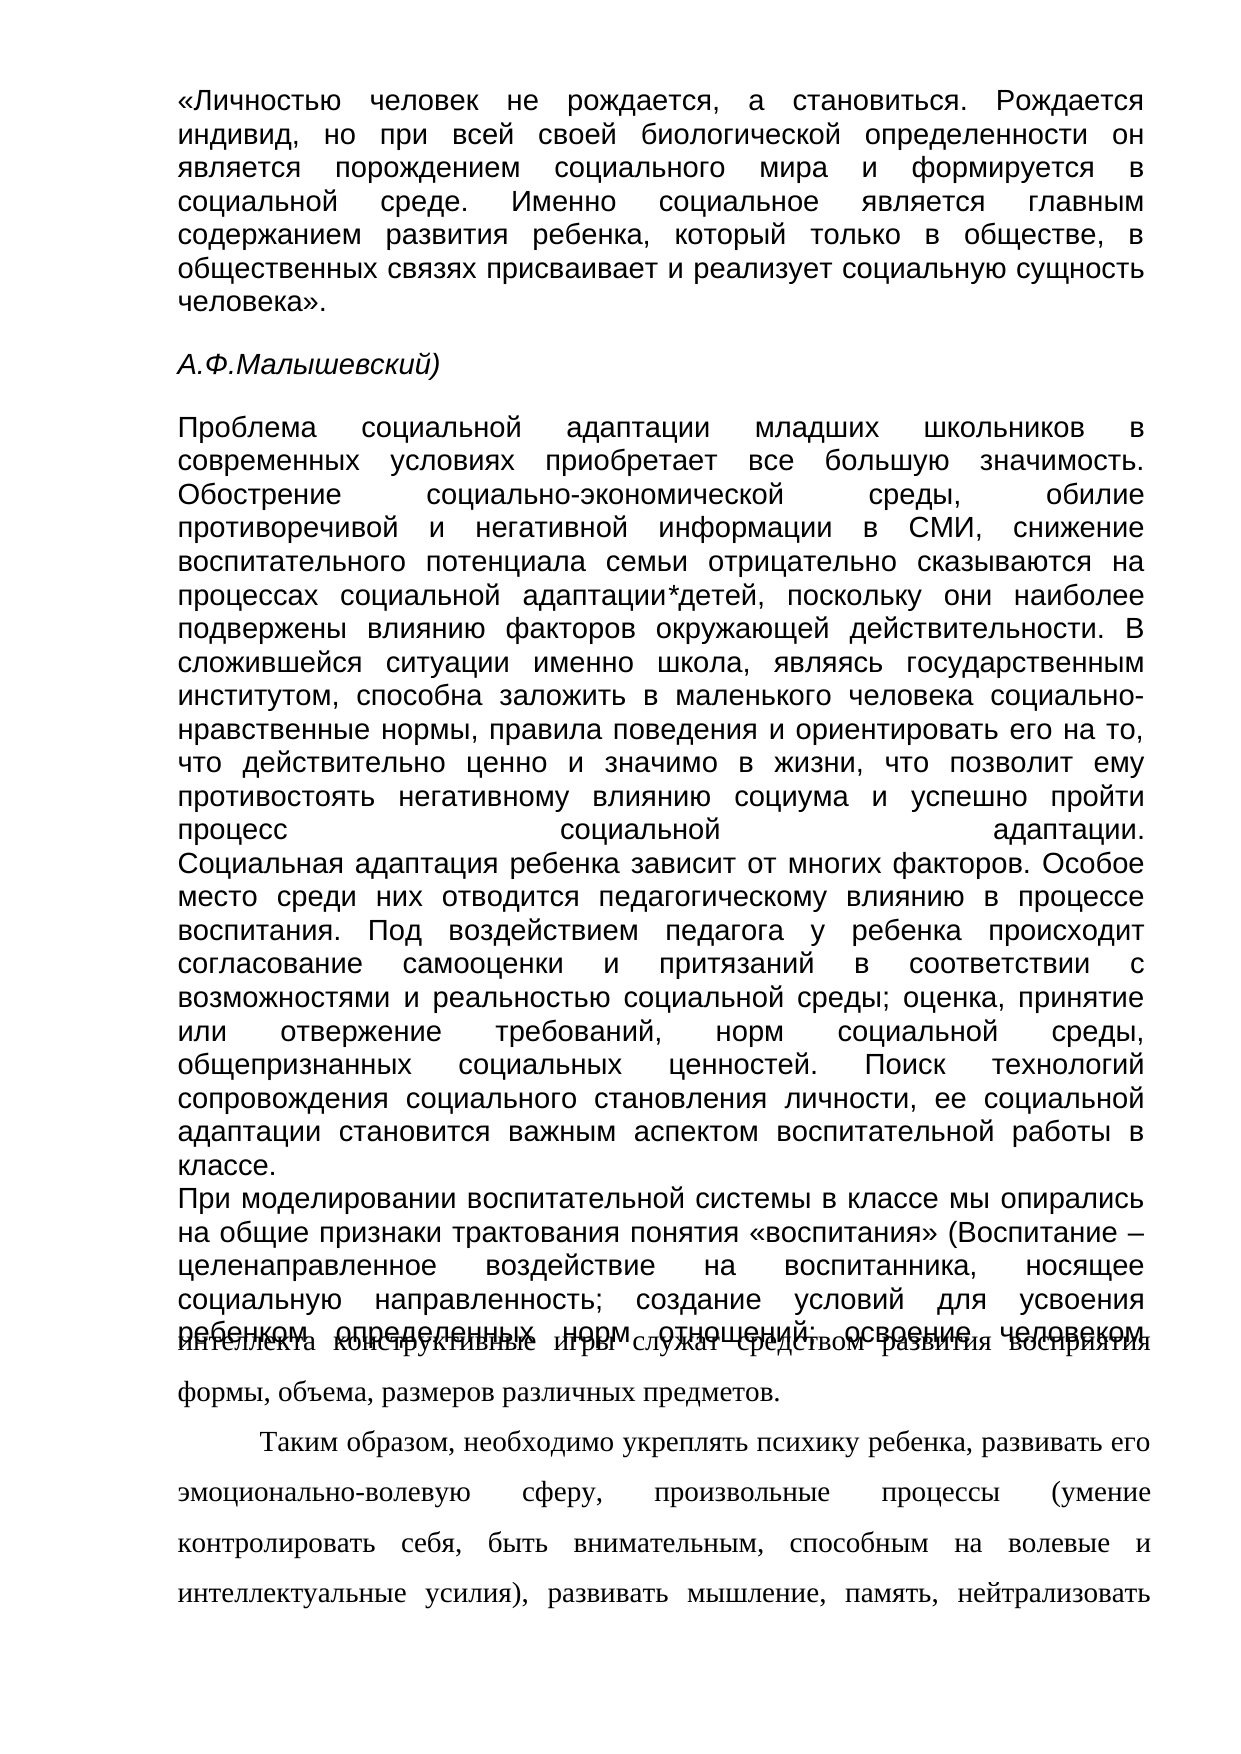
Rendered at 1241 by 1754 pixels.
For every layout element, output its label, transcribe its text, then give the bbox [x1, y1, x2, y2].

text В ходе конструктивных игр у ребят развивается пространственная ориентация, а так же мелкая моторика. Ребята с интересом вышивают салфетки, создают поделки из природного материала, изготавливают тематические игрушки, занимаются "Оригами". Для детей с нарушением интеллекта конструктивные игры служат средством развития восприятия формы, объема, размеров различных предметов. [177, 1323, 1152, 1407]
text Таким образом, необходимо укреплять психику ребенка, развивать его эмоционально-волевую сферу, произвольные процессы (умение контролировать себя, быть внимательным, способным на волевые и интеллектуальные усилия), развивать мышление, память, нейтрализовать эмоционально-отрицательные переживания. Со всем этим и помогает справиться игра, включение ее в учебную деятельность. Игры стимулируют психическую и физическую активность пассивных детей, организуют возбудимых, содействуют повышению жизненного тонуса и уверенности в себе, создают благоприятные условия для развития речи, сообразительности, памяти, воображения. Благодаря игротерапии у детей с нарушением интеллекта воспитывается чувство коллективизма, взаимопомощи, а так же нормы нравственного поведения. Детей с нарушением интеллекта надо учить производить игровые действия, предварительно расчленив их на отдельные этапы. Каждый этап необходимо объяснять, помогать ребенку выполнять сначала каждый этап отдельно, а затем и все игровое действие. Игротерапия осуществляется ради умственного, нравственного и физического развития этих детей. [177, 1424, 1152, 1608]
